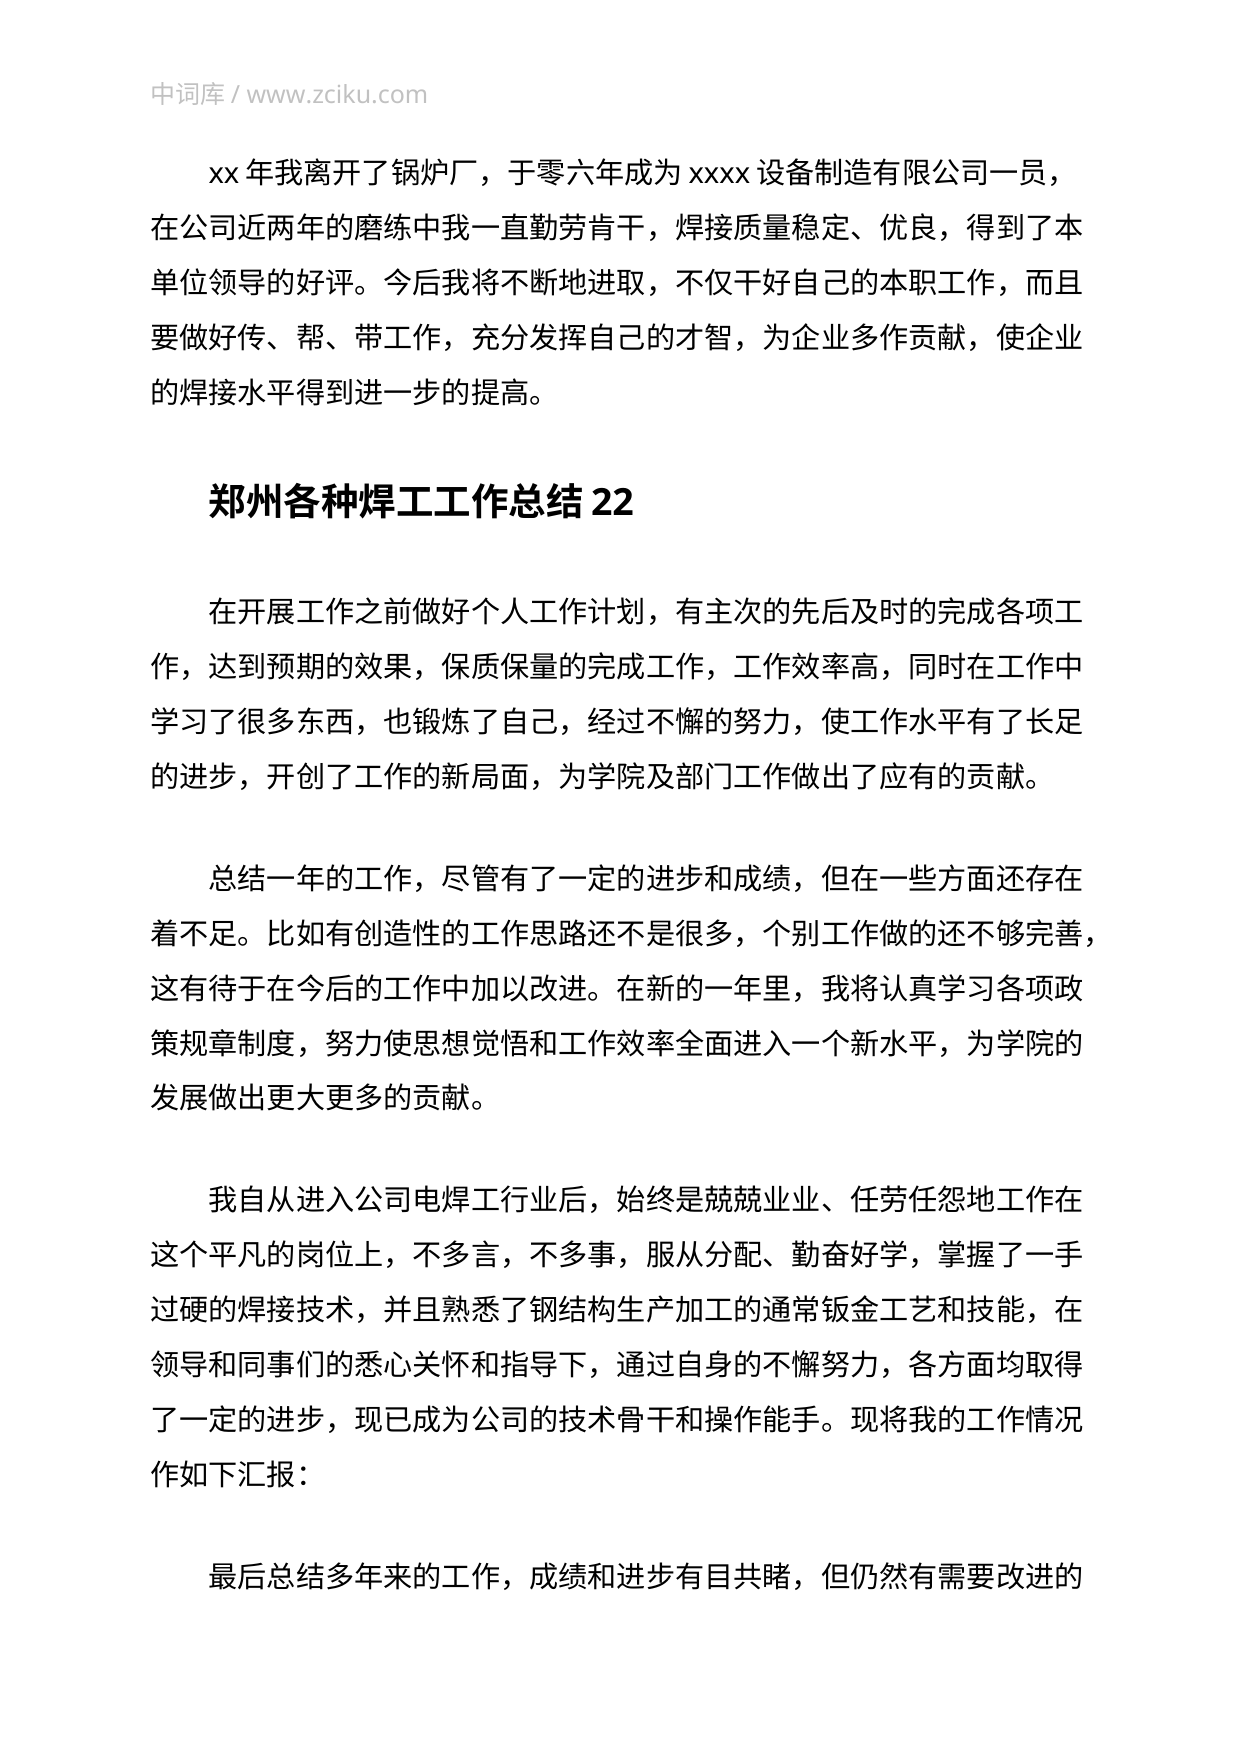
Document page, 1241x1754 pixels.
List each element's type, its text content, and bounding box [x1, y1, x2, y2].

text 我自从进入公司电焊工行业后，始终是兢兢业业、任劳任怨地工作在这个平凡的岗位上，不多言，不多事，服从分配、勤奋好学，掌握了一手过硬的焊接技术，并且熟悉了钢结构生产加工的通常钣金工艺和技能，在领导和同事们的悉心关怀和指导下，通过自身的不懈努力，各方面均取得了一定的进步，现已成为公司的技术骨干和操作能手。现将我的工作情况作如下汇报： [150, 1177, 1090, 1494]
text xx年我离开了锅炉厂，于零六年成为xxxx设备制造有限公司一员，在公司近两年的磨练中我一直勤劳肯干，焊接质量稳定、优良，得到了本单位领导的好评。今后我将不断地进取，不仅干好自己的本职工作，而且要做好传、帮、带工作，充分发挥自己的才智，为企业多作贡献，使企业的焊接水平得到进一步的提高。 [150, 150, 1090, 412]
text 郑州各种焊工工作总结22 [150, 471, 1090, 526]
text 总结一年的工作，尽管有了一定的进步和成绩，但在一些方面还存在着不足。比如有创造性的工作思路还不是很多，个别工作做的还不够完善，这有待于在今后的工作中加以改进。在新的一年里，我将认真学习各项政策规章制度，努力使思想觉悟和工作效率全面进入一个新水平，为学院的发展做出更大更多的贡献。 [150, 856, 1090, 1117]
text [150, 1553, 1090, 1595]
text 在开展工作之前做好个人工作计划，有主次的先后及时的完成各项工作，达到预期的效果，保质保量的完成工作，工作效率高，同时在工作中学习了很多东西，也锻炼了自己，经过不懈的努力，使工作水平有了长足的进步，开创了工作的新局面，为学院及部门工作做出了应有的贡献。 [150, 589, 1090, 796]
